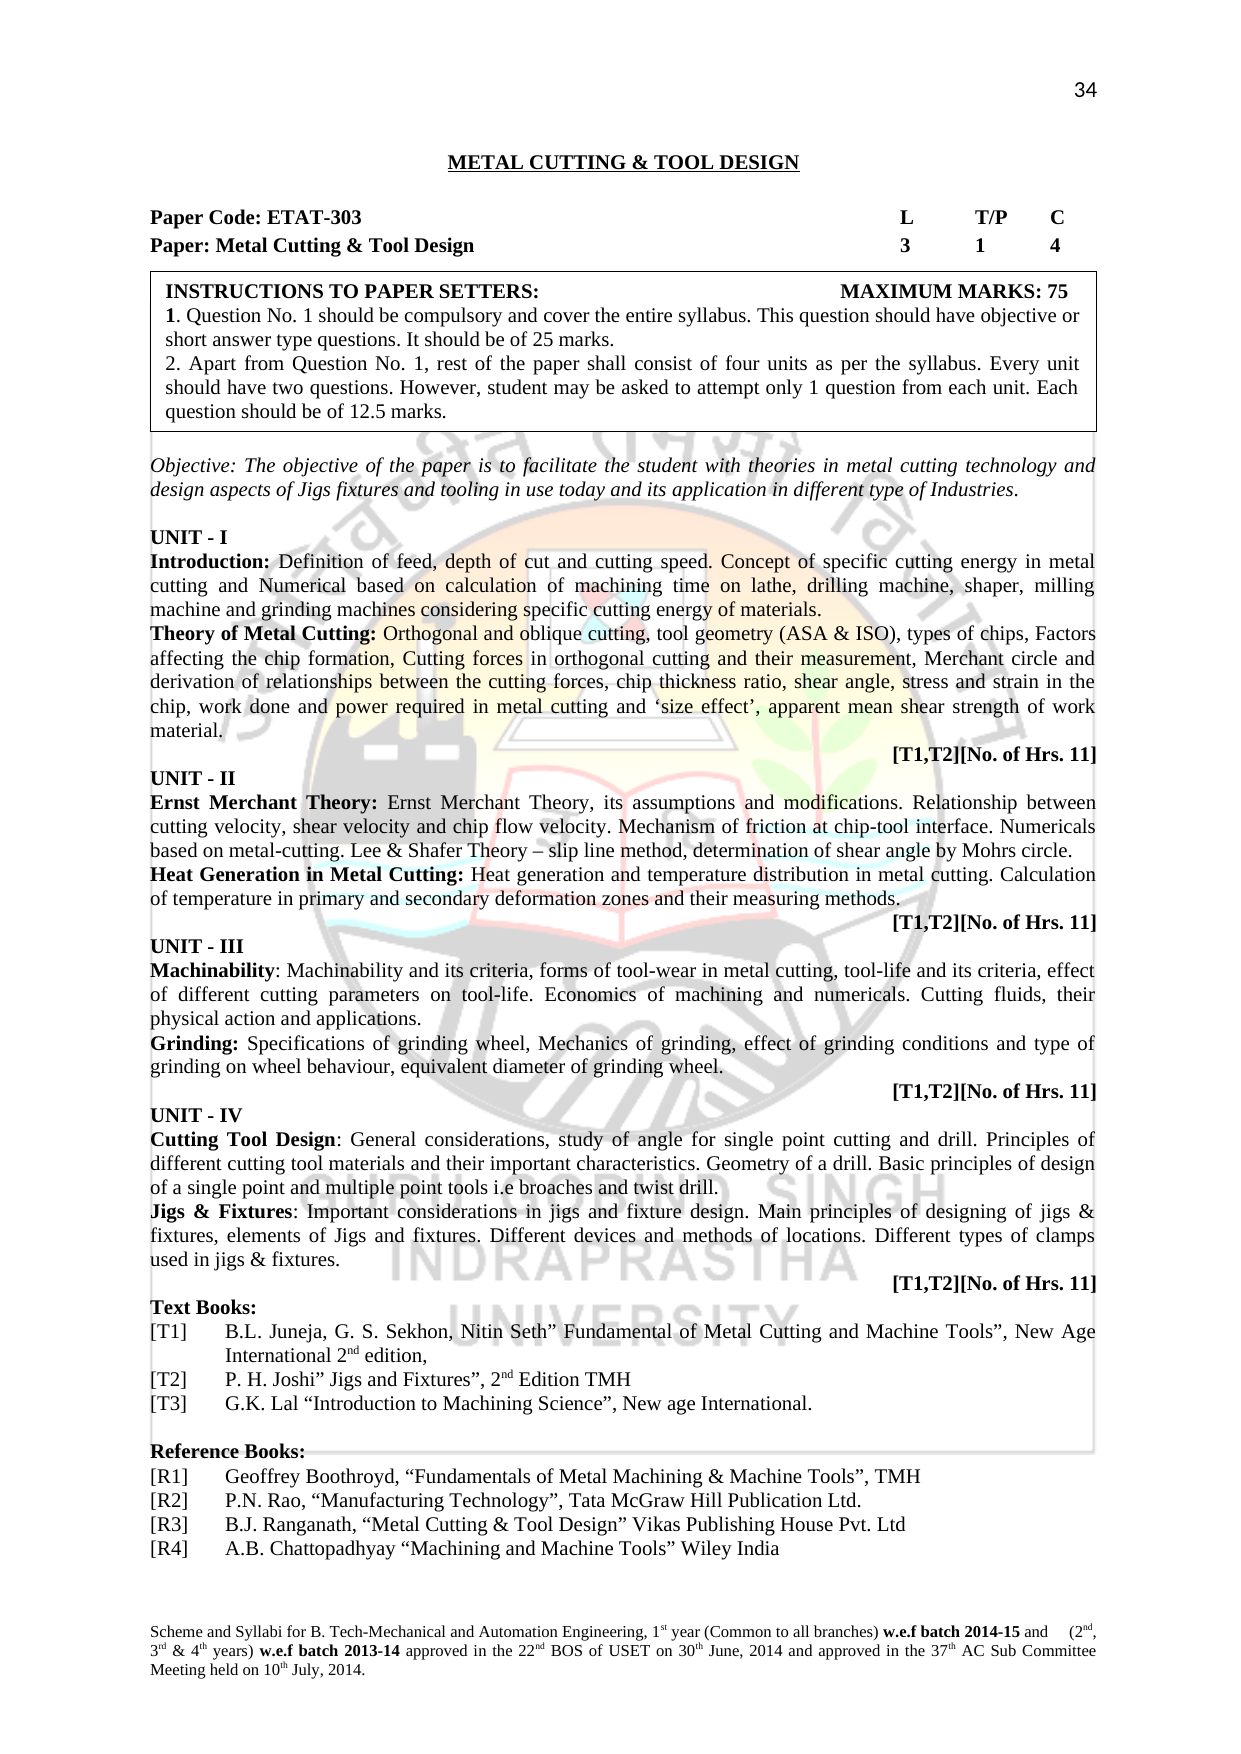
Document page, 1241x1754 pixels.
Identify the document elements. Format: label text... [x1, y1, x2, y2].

text Grinding: Specifications of grinding wheel, Mechanics of grinding, effect of grinding conditions and type of grinding on wheel behaviour, equivalent diameter of grinding wheel. [150, 1030, 1097, 1078]
text [T1,T2][No. of Hrs. 11] [150, 1271, 1097, 1295]
text Theory of Metal Cutting: Orthogonal and oblique cutting, tool geometry (ASA & ISO), types of chips, Factors affecting the chip formation, Cutting forces in orthogonal cutting and their measurement, Merchant circle and derivation of relationships between the cutting forces, chip thickness ratio, shear angle, stress and strain in the chip, work done and power required in metal cutting and ‘size effect’, apparent mean shear strength of work material. [150, 621, 1097, 742]
text [R3] B.J. Ranganath, “Metal Cutting & Tool Design” Vikas Publishing House Pvt. Ltd [150, 1512, 1097, 1536]
text Machinability: Machinability and its criteria, forms of tool-wear in metal cutting, tool-life and its criteria, effect of different cutting parameters on tool-life. Economics of machining and numericals. Cutting fluids, their physical action and applications. [150, 958, 1097, 1030]
text UNIT - I [150, 525, 1097, 549]
text [T3] G.K. Lal “Introduction to Machining Science”, New age International. [150, 1391, 1097, 1415]
text [T1,T2][No. of Hrs. 11] [150, 742, 1097, 766]
text UNIT - II [150, 766, 1097, 790]
text [R1] Geoffrey Boothroyd, “Fundamentals of Metal Machining & Machine Tools”, TMH [150, 1463, 1097, 1488]
text Jigs & Fixtures: Important considerations in jigs and fixture design. Main principles of designing of jigs & fixtures, elements of Jigs and fixtures. Different devices and methods of locations. Different types of clamps used in jigs & fixtures. [150, 1199, 1097, 1271]
text Cutting Tool Design: General considerations, study of angle for single point cutting and drill. Principles of different cutting tool materials and their important characteristics. Geometry of a drill. Basic principles of design of a single point and multiple point tools i.e broaches and twist drill. [150, 1127, 1097, 1199]
text Paper: Metal Cutting & Tool Design 3 1 4 [150, 233, 1097, 257]
text Heat Generation in Metal Cutting: Heat generation and temperature distribution in metal cutting. Calculation of temperature in primary and secondary deformation zones and their measuring methods. [150, 862, 1097, 910]
text UNIT - IV [150, 1103, 1097, 1127]
text [T1] B.L. Juneja, G. S. Sekhon, Nitin Seth” Fundamental of Metal Cutting and Machine Tools”, New Age International 2nd edition, [150, 1319, 1097, 1367]
text Reference Books: [150, 1439, 1097, 1463]
text Objective: The objective of the paper is to facilitate the student with theories in metal cutting technology and design aspects of Jigs fixtures and tooling in use today and its application in different type of Industries. [150, 453, 1097, 501]
text Text Books: [150, 1295, 1097, 1319]
text [R4] A.B. Chattopadhyay “Machining and Machine Tools” Wiley India [150, 1536, 1097, 1560]
text [T1,T2][No. of Hrs. 11] [150, 1078, 1097, 1103]
text UNIT - III [150, 934, 1097, 958]
text [T1,T2][No. of Hrs. 11] [150, 910, 1097, 934]
text [R2] P.N. Rao, “Manufacturing Technology”, Tata McGraw Hill Publication Ltd. [150, 1488, 1097, 1512]
text METAL CUTTING & TOOL DESIGN [150, 150, 1097, 174]
text [T2] P. H. Joshi” Jigs and Fixtures”, 2nd Edition TMH [150, 1367, 1097, 1391]
text Ernst Merchant Theory: Ernst Merchant Theory, its assumptions and modifications. Relationship between cutting velocity, shear velocity and chip flow velocity. Mechanism of friction at chip-tool interface. Numericals based on metal-cutting. Lee & Shafer Theory – slip line method, determination of shear angle by Mohrs circle. [150, 790, 1097, 862]
text Paper Code: ETAT-303 L T/P C [150, 205, 1097, 229]
text Introduction: Definition of feed, depth of cut and cutting speed. Concept of specific cutting energy in metal cutting and Numerical based on calculation of machining time on lathe, drilling machine, shaper, milling machine and grinding machines considering specific cutting energy of materials. [150, 549, 1097, 621]
